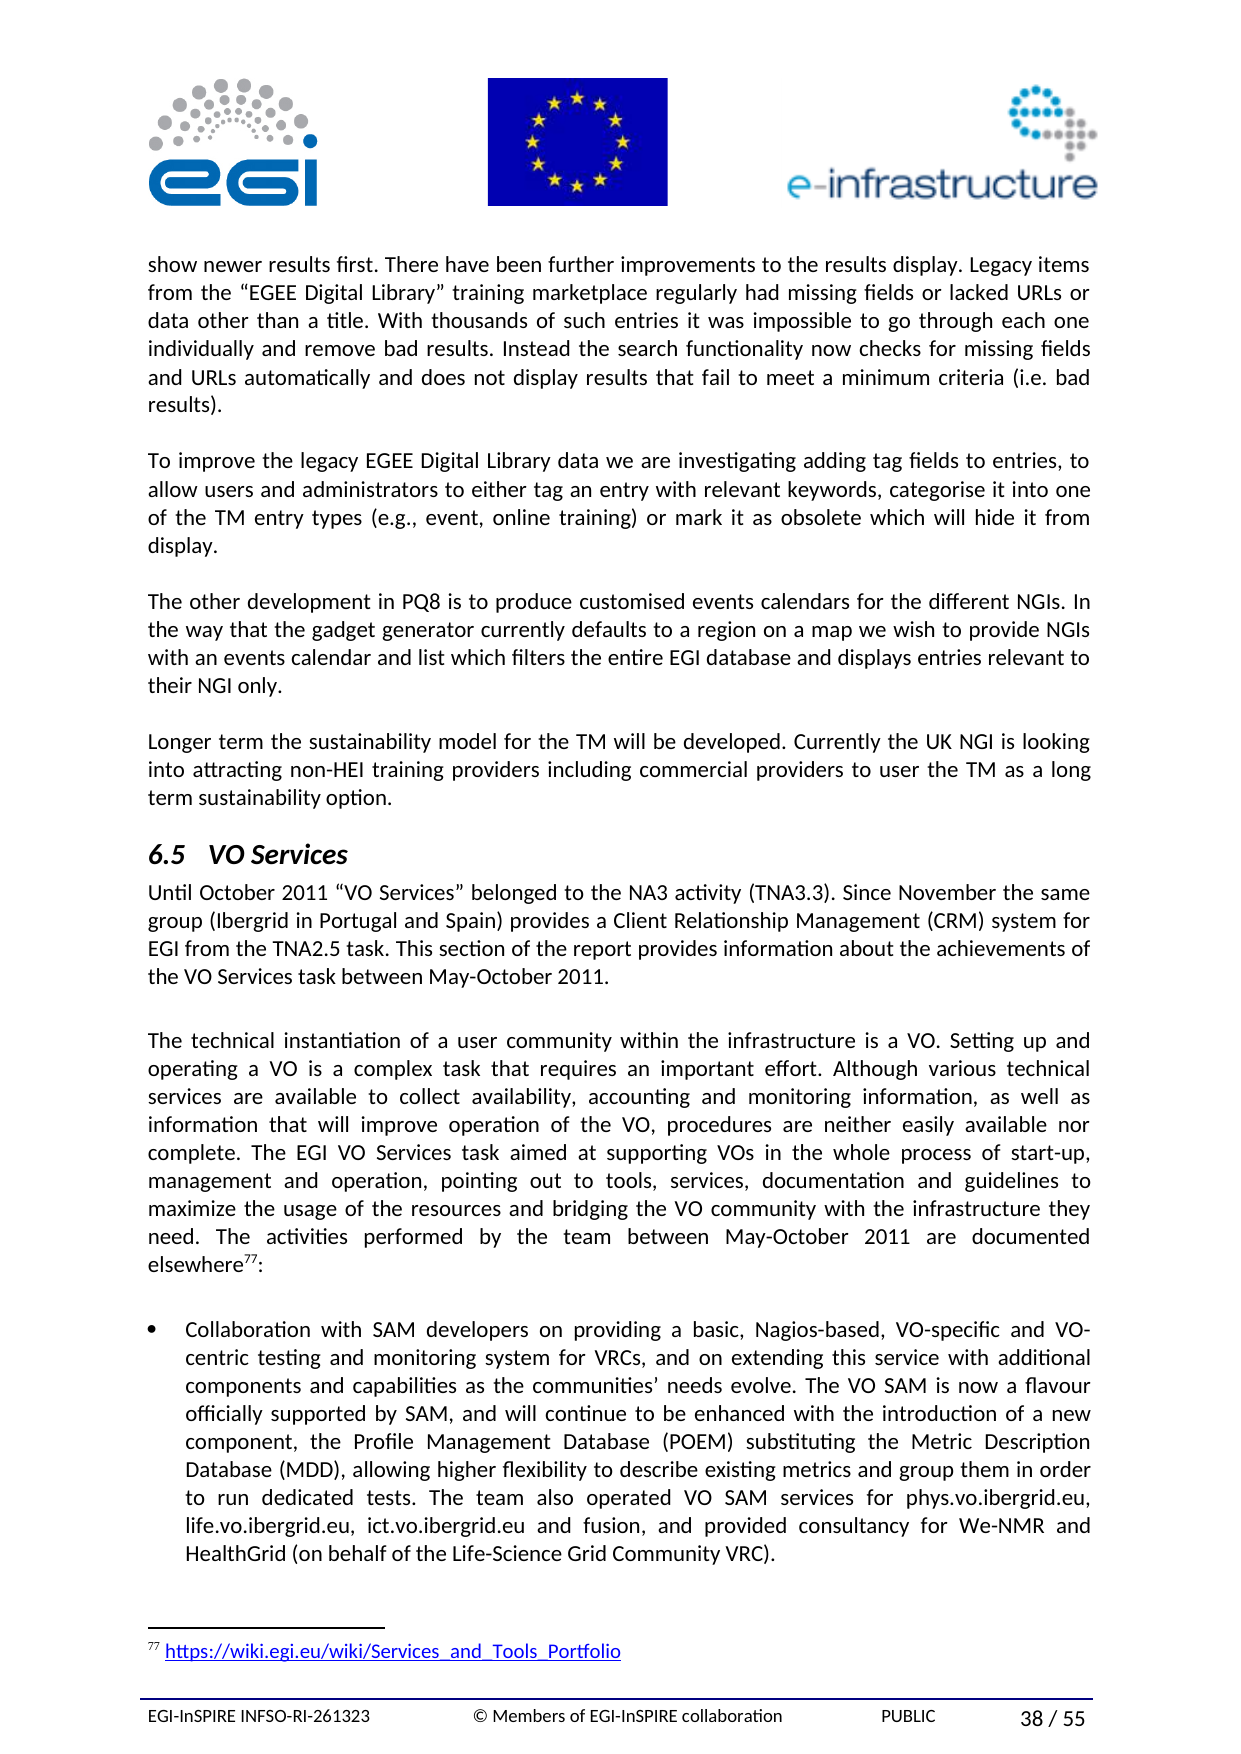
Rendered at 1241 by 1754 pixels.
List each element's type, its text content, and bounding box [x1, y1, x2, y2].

text Longer term the sustainability model for the TM will be developed. Currently the UK NGI is looking into attracting non-HEI training providers including commercial providers to user the TM as a long term sustainability option. [148, 727, 1092, 811]
text The other development in PQ8 is to produce customised events calendars for the different NGIs. In the way that the gadget generator currently defaults to a region on a map we wish to provide NGIs with an events calendar and list which filters the entire EGI database and displays entries relevant to their NGI only. [148, 587, 1092, 699]
picture [487, 78, 668, 206]
text The technical instantiation of a user community within the infrastructure is a VO. Setting up and operating a VO is a complex task that requires an important effort. Although various technical services are available to collect availability, accounting and monitoring information, as well as information that will improve operation of the VO, procedures are neither easily available nor complete. The EGI VO Services task aimed at supporting VOs in the whole process of start-up, management and operation, pointing out to tools, services, documentation and guidelines to maximize the usage of the resources and bridging the VO community with the infrastructure they need. The activities performed by the team between May-October 2011 are documented elsewhere: [148, 1026, 1092, 1278]
text To improve the legacy EGEE Digital Library data we are investigating adding tag fields to entries, to allow users and administrators to either tag an entry with relevant keywords, categorise it into one of the TM entry types (e.g., event, online training) or mark it as obsolete which will hide it from display. [148, 447, 1092, 559]
subtitle VO Services [148, 836, 1092, 872]
picture [780, 78, 1106, 208]
text Until October 2011 “VO Services” belonged to the NA3 activity (TNA3.3). Since November the same group (Ibergrid in Portugal and Spain) provides a Client Relationship Management (CRM) system for EGI from the TNA2.5 task. This section of the report provides information about the achievements of the VO Services task between May-October 2011. [148, 878, 1092, 990]
picture [147, 78, 319, 208]
list Collaboration with SAM developers on providing a basic, Nagios-based, VO-specific and VO-centric testing and monitoring system for VRCs, and on extending this service with additional components and capabilities as the communities’ needs evolve. The VO SAM is now a flavour officially supported by SAM, and will continue to be enhanced with the introduction of a new component, the Profile Management Database (POEM) substituting the Metric Description Database (MDD), allowing higher flexibility to describe existing metrics and group them in order to run dedicated tests. The team also operated VO SAM services for phys.vo.ibergrid.eu, life.vo.ibergrid.eu, ict.vo.ibergrid.eu and fusion, and provided consultancy for We-NMR and HealthGrid (on behalf of the Life-Science Grid Community VRC). [148, 1315, 1092, 1567]
